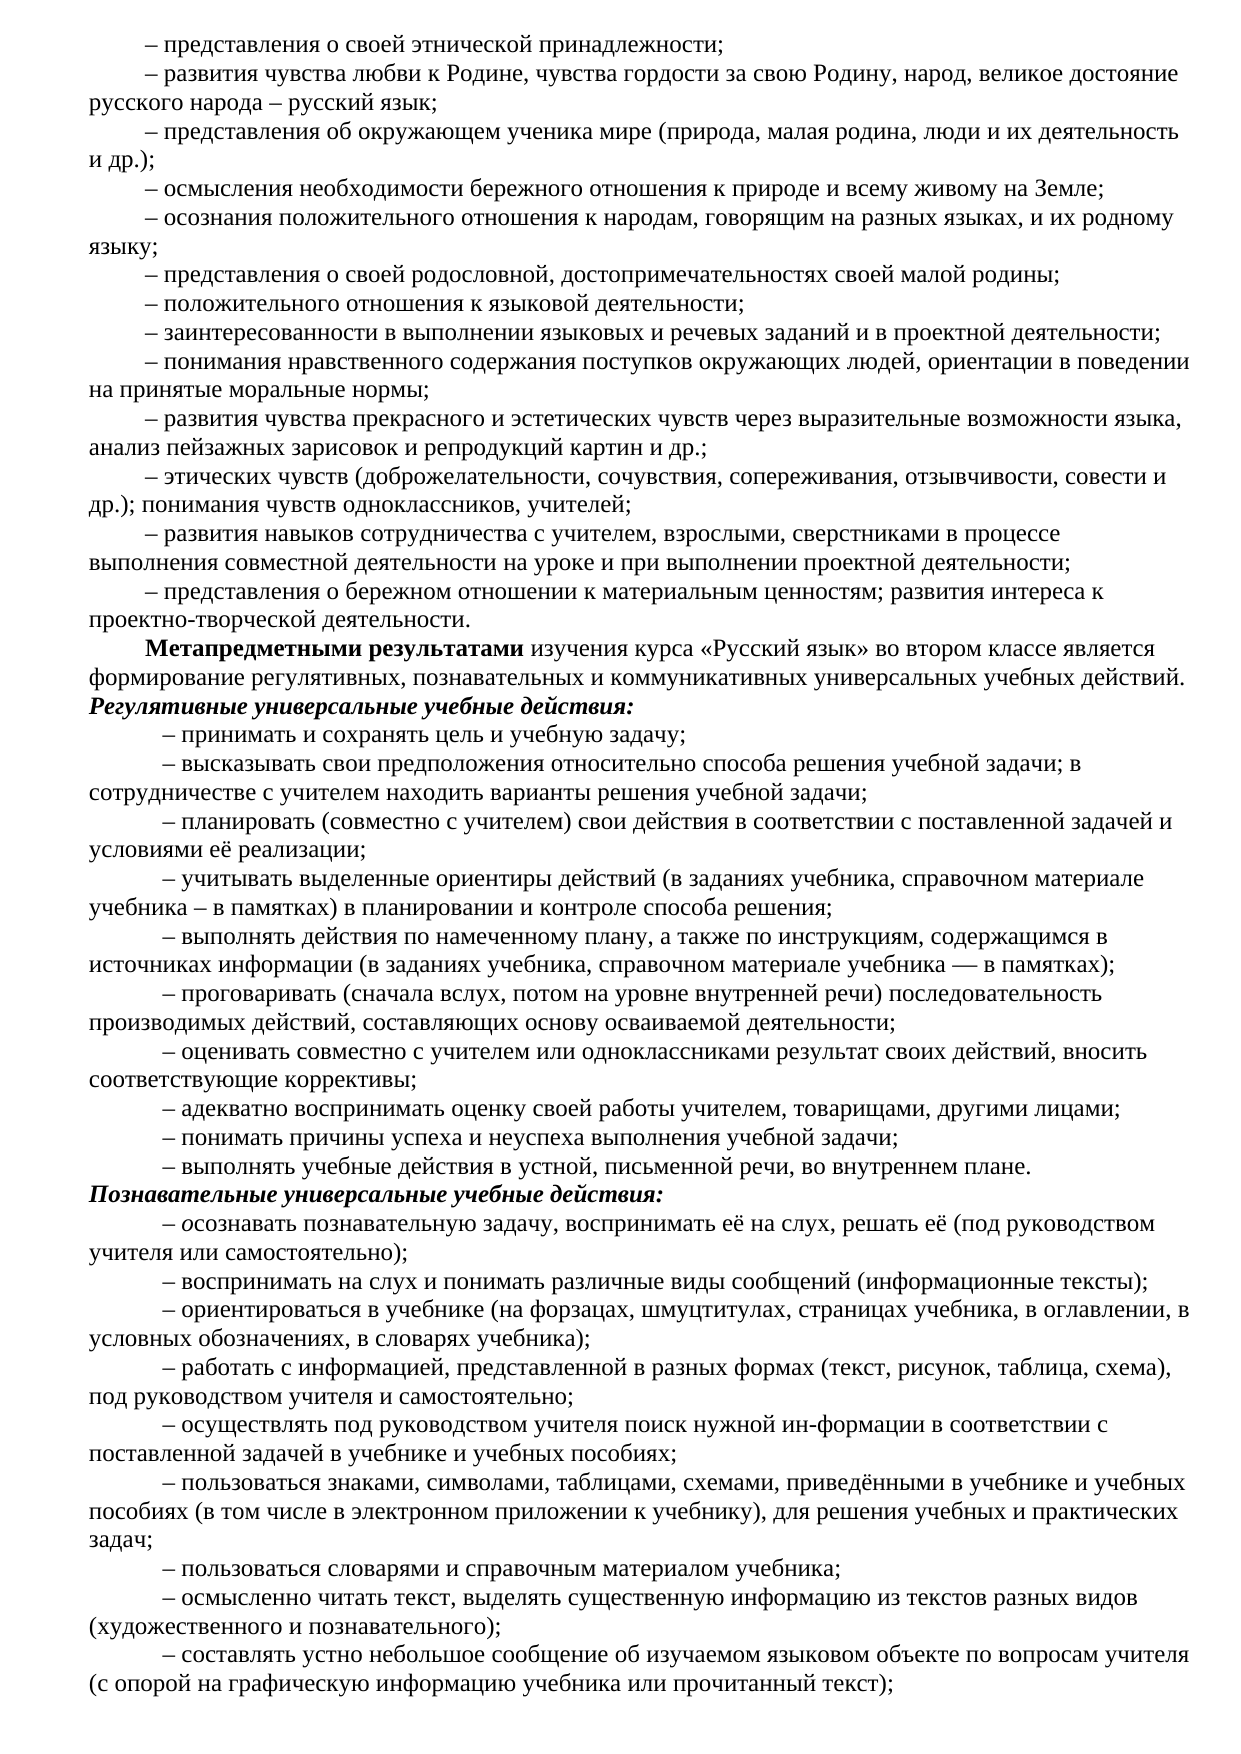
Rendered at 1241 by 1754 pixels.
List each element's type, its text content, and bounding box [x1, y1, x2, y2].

text – воспринимать на слух и понимать различные виды сообщений (информационные тексты); [89, 1266, 1196, 1294]
text – развития чувства прекрасного и эстетических чувств через выразительные возможности языка, анализ пейзажных зарисовок и репродукций картин и др.; [89, 403, 1196, 461]
text – положительного отношения к языковой деятельности; [89, 288, 1196, 317]
text – выполнять действия по намеченному плану, а также по инструкциям, содержащимся в источниках информации (в заданиях учебника, справочном материале учебника — в памятках); [89, 921, 1196, 978]
text – заинтересованности в выполнении языковых и речевых заданий и в проектной деятельности; [89, 317, 1196, 346]
text Регулятивные универсальные учебные действия: [89, 691, 1196, 719]
text – планировать (совместно с учителем) свои действия в соответствии с поставленной задачей и условиями её реализации; [89, 806, 1196, 863]
text – учитывать выделенные ориентиры действий (в заданиях учебника, справочном материале учебника – в памятках) в планировании и контроле способа решения; [89, 863, 1196, 921]
text – осмысления необходимости бережного отношения к природе и всему живому на Земле; [89, 173, 1196, 202]
text – развития чувства любви к Родине, чувства гордости за свою Родину, народ, великое достояние русского народа – русский язык; [89, 58, 1196, 116]
text – представления об окружающем ученика мире (природа, малая родина, люди и их деятельность и др.); [89, 116, 1196, 173]
text – представления о своей родословной, достопримечательностях своей малой родины; [89, 259, 1196, 288]
text – оценивать совместно с учителем или одноклассниками результат своих действий, вносить соответствующие коррективы; [89, 1036, 1196, 1093]
text – высказывать свои предположения относительно способа решения учебной задачи; в сотрудничестве с учителем находить варианты решения учебной задачи; [89, 748, 1196, 806]
text – осмысленно читать текст, выделять существенную информацию из текстов разных видов (художественного и познавательного); [89, 1582, 1196, 1639]
text – осуществлять под руководством учителя поиск нужной ин-формации в соответствии с поставленной задачей в учебнике и учебных пособиях; [89, 1409, 1196, 1467]
text – осознавать познавательную задачу, воспринимать её на слух, решать её (под руководством учителя или самостоятельно); [89, 1208, 1196, 1266]
text Метапредметными результатами изучения курса «Русский язык» во втором классе является формирование регулятивных, познавательных и коммуникативных универсальных учебных действий. [89, 633, 1196, 691]
text – представления о своей этнической принадлежности; [89, 29, 1196, 58]
text – понимать причины успеха и неуспеха выполнения учебной задачи; [89, 1122, 1196, 1151]
text – пользоваться знаками, символами, таблицами, схемами, приведёнными в учебнике и учебных пособиях (в том числе в электронном приложении к учебнику), для решения учебных и практических задач; [89, 1467, 1196, 1553]
text – составлять устно небольшое сообщение об изучаемом языковом объекте по вопросам учителя (с опорой на графическую информацию учебника или прочитанный текст); [89, 1639, 1196, 1697]
text – развития навыков сотрудничества с учителем, взрослыми, сверстниками в процессе выполнения совместной деятельности на уроке и при выполнении проектной деятельности; [89, 518, 1196, 576]
text – осознания положительного отношения к народам, говорящим на разных языках, и их родному языку; [89, 202, 1196, 259]
text – выполнять учебные действия в устной, письменной речи, во внутреннем плане. [89, 1151, 1196, 1179]
text – принимать и сохранять цель и учебную задачу; [89, 719, 1196, 748]
text – пользоваться словарями и справочным материалом учебника; [89, 1553, 1196, 1582]
text – работать с информацией, представленной в разных формах (текст, рисунок, таблица, схема), под руководством учителя и самостоятельно; [89, 1352, 1196, 1409]
text – этических чувств (доброжелательности, сочувствия, сопереживания, отзывчивости, совести и др.); понимания чувств одноклассников, учителей; [89, 461, 1196, 518]
text – понимания нравственного содержания поступков окружающих людей, ориентации в поведении на принятые моральные нормы; [89, 346, 1196, 403]
text Познавательные универсальные учебные действия: [89, 1179, 1196, 1208]
text – ориентироваться в учебнике (на форзацах, шмуцтитулах, страницах учебника, в оглавлении, в условных обозначениях, в словарях учебника); [89, 1294, 1196, 1352]
text – адекватно воспринимать оценку своей работы учителем, товарищами, другими лицами; [89, 1093, 1196, 1122]
text – проговаривать (сначала вслух, потом на уровне внутренней речи) последовательность производимых действий, составляющих основу осваиваемой деятельности; [89, 978, 1196, 1036]
text – представления о бережном отношении к материальным ценностям; развития интереса к проектно-творческой деятельности. [89, 576, 1196, 633]
